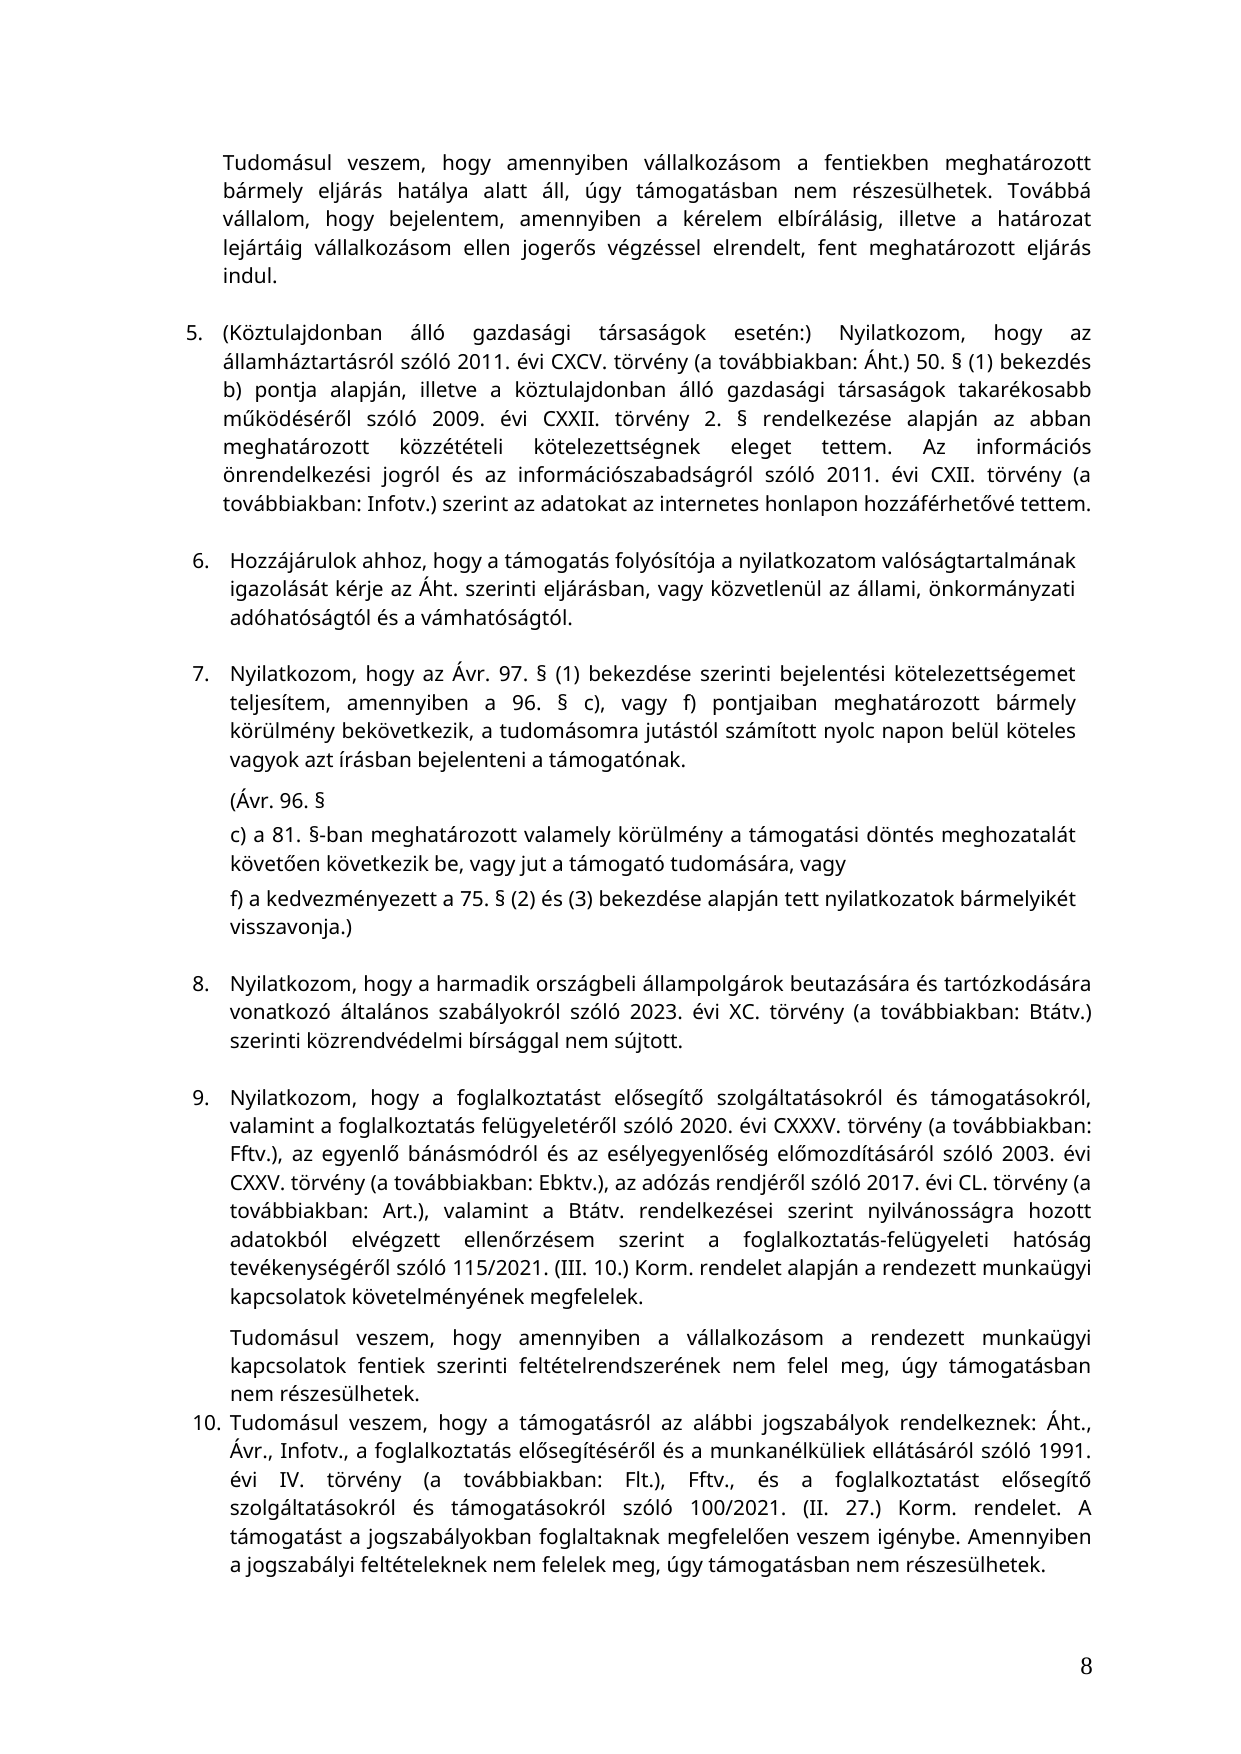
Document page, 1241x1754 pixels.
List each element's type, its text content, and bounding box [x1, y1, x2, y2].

list Nyilatkozom, hogy a foglalkoztatást elősegítő szolgáltatásokról és támogatásokról, valamint a foglalkoztatás felügyeletéről szóló 2020. évi CXXXV. törvény (a továbbiakban: Fftv.), az egyenlő bánásmódról és az esélyegyenlőség előmozdításáról szóló 2003. évi CXXV. törvény (a továbbiakban: Ebktv.), az adózás rendjéről szóló 2017. évi CL. törvény (a továbbiakban: Art.), valamint a Btátv. rendelkezései szerint nyilvánosságra hozott adatokból elvégzett ellenőrzésem szerint a foglalkoztatás-felügyeleti hatóság tevékenységéről szóló 115/2021. (III. 10.) Korm. rendelet alapján a rendezett munkaügyi kapcsolatok követelményének megfelelek. [192, 1083, 1092, 1310]
text f) a kedvezményezett a 75. § (2) és (3) bekezdése alapján tett nyilatkozatok bármelyikét visszavonja.) [230, 884, 1077, 941]
list Tudomásul veszem, hogy a támogatásról az alábbi jogszabályok rendelkeznek: Áht., Ávr., Infotv., a foglalkoztatás elősegítéséről és a munkanélküliek ellátásáról szóló 1991. évi IV. törvény (a továbbiakban: Flt.), Fftv., és a foglalkoztatást elősegítő szolgáltatásokról és támogatásokról szóló 100/2021. (II. 27.) Korm. rendelet. A támogatást a jogszabályokban foglaltaknak megfelelően veszem igénybe. Amennyiben a jogszabályi feltételeknek nem felelek meg, úgy támogatásban nem részesülhetek. [192, 1408, 1092, 1579]
list Hozzájárulok ahhoz, hogy a támogatás folyósítója a nyilatkozatom valóságtartalmának igazolását kérje az Áht. szerinti eljárásban, vagy közvetlenül az állami, önkormányzati adóhatóságtól és a vámhatóságtól. [192, 546, 1077, 631]
list (Köztulajdonban álló gazdasági társaságok esetén:) Nyilatkozom, hogy az államháztartásról szóló 2011. évi CXCV. törvény (a továbbiakban: Áht.) 50. § (1) bekezdés b) pontja alapján, illetve a köztulajdonban álló gazdasági társaságok takarékosabb működéséről szóló 2009. évi CXXII. törvény 2. § rendelkezése alapján az abban meghatározott közzétételi kötelezettségnek eleget tettem. Az információs önrendelkezési jogról és az információszabadságról szóló 2011. évi CXII. törvény (a továbbiakban: Infotv.) szerint az adatokat az internetes honlapon hozzáférhetővé tettem. [186, 318, 1092, 517]
text c) a 81. §-ban meghatározott valamely körülmény a támogatási döntés meghozatalát követően következik be, vagy jut a támogató tudomására, vagy [230, 821, 1077, 877]
list Nyilatkozom, hogy a harmadik országbeli állampolgárok beutazására és tartózkodására vonatkozó általános szabályokról szóló 2023. évi XC. törvény (a továbbiakban: Btátv.) szerinti közrendvédelmi bírsággal nem sújtott. [192, 969, 1092, 1054]
text Tudomásul veszem, hogy amennyiben a vállalkozásom a rendezett munkaügyi kapcsolatok fentiek szerinti feltételrendszerének nem felel meg, úgy támogatásban nem részesülhetek. [230, 1323, 1092, 1408]
text (Ávr. 96. § [230, 786, 1077, 814]
list Nyilatkozom, hogy az Ávr. 97. § (1) bekezdése szerinti bejelentési kötelezettségemet teljesítem, amennyiben a 96. § c), vagy f) pontjaiban meghatározott bármely körülmény bekövetkezik, a tudomásomra jutástól számított nyolc napon belül köteles vagyok azt írásban bejelenteni a támogatónak. [192, 659, 1077, 773]
text Tudomásul veszem, hogy amennyiben vállalkozásom a fentiekben meghatározott bármely eljárás hatálya alatt áll, úgy támogatásban nem részesülhetek. Továbbá vállalom, hogy bejelentem, amennyiben a kérelem elbírálásig, illetve a határozat lejártáig vállalkozásom ellen jogerős végzéssel elrendelt, fent meghatározott eljárás indul. [223, 148, 1092, 290]
